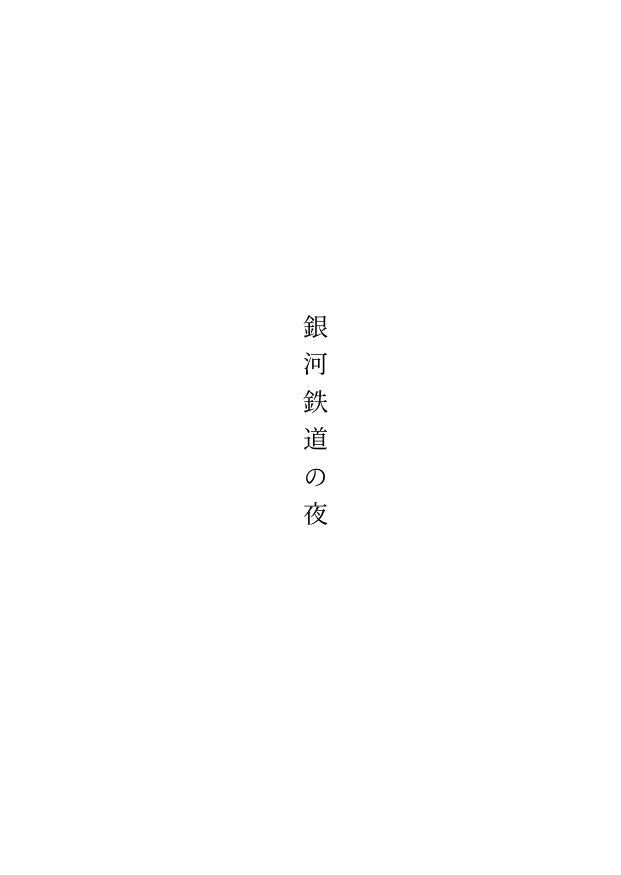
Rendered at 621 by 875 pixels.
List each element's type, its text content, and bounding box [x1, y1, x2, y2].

text 銀河鉄道の夜 [283, 214, 349, 783]
